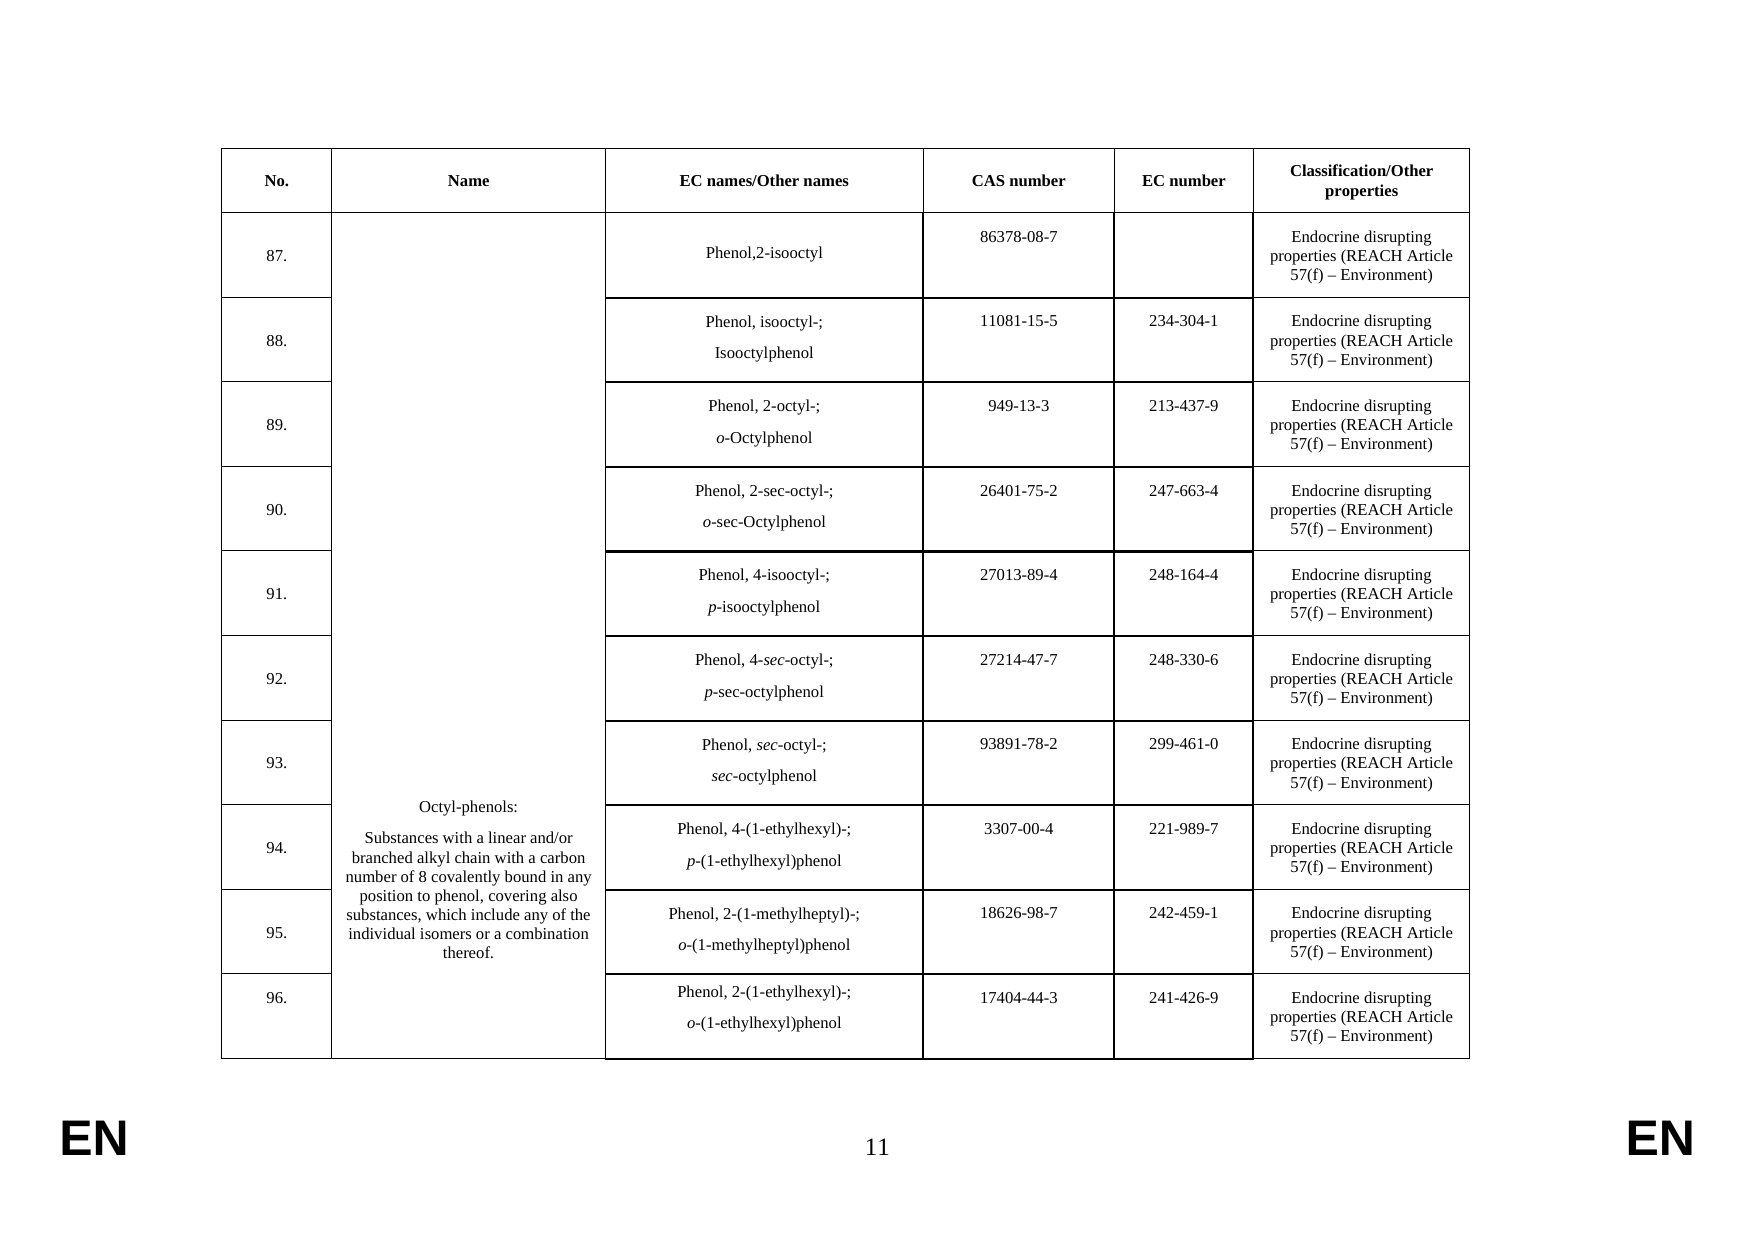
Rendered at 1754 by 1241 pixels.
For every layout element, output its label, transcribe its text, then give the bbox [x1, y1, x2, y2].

table_cell 96. [222, 974, 331, 1058]
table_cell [1254, 974, 1469, 1058]
table_cell 11081-15-5 [924, 299, 1113, 381]
table_cell Endocrine disrupting properties (REACH Article 57(f) – Environment) [1254, 467, 1469, 550]
table_cell Phenol, sec-​octyl-; sec-octylphenol [606, 722, 922, 804]
table_cell 213-437-9 [1115, 383, 1252, 466]
table_cell Phenol, 2-​(1-​methylheptyl)​-; o-(1-methylheptyl)phenol [606, 891, 922, 973]
table_header EC names/Other names [606, 149, 923, 212]
table_cell 299-461-0 [1115, 722, 1252, 804]
table_cell Endocrine disrupting properties (REACH Article 57(f) – Environment) [1254, 551, 1469, 635]
table_cell Phenol, 4-​isooctyl-; p-isooctylphenol [606, 553, 922, 635]
table_cell 248-164-4 [1115, 553, 1252, 635]
table_cell 91. [222, 551, 331, 635]
table_cell 86378-08-7 [924, 213, 1113, 297]
table_cell Phenol, 2-​octyl-; o-Octylphenol [606, 383, 922, 466]
table_header Name [332, 149, 605, 212]
table_cell 949-13-3 [924, 383, 1113, 466]
table_cell Endocrine disrupting properties (REACH Article 57(f) – Environment) [1254, 636, 1469, 719]
table_cell 17404-44-3 [924, 975, 1113, 1058]
table_cell 248-330-6 [1115, 637, 1252, 719]
table_cell Endocrine disrupting properties (REACH Article 57(f) – Environment) [1254, 805, 1469, 889]
table_cell 242-459-1 [1115, 891, 1252, 973]
table_cell 93. [222, 721, 331, 804]
table_cell 221-989-7 [1115, 806, 1252, 889]
table_cell Endocrine disrupting properties (REACH Article 57(f) – Environment) [1254, 721, 1469, 804]
table_header EC number [1115, 149, 1253, 212]
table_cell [1254, 213, 1469, 297]
table_header CAS number [924, 149, 1114, 212]
table_cell Phenol, isooctyl-; Isooctylphenol [606, 299, 922, 381]
table_cell Phenol, 2-​(1-​ethylhexyl)​-; o-(1-ethylhexyl)phenol [606, 975, 922, 1058]
table_cell Phenol, 4-​(1-​ethylhexyl)​-; p-(1-ethylhexyl)phenol [606, 806, 922, 889]
table_cell Phenol, 2-​sec-​octyl-; o-sec-Octylphenol [606, 468, 922, 550]
table_cell 94. [222, 805, 331, 889]
table_cell 89. [222, 382, 331, 466]
table_cell Phenol,2-isooctyl [606, 213, 922, 297]
table_header No. [222, 149, 331, 212]
table_cell Phenol, 4-​sec-​octyl-; p-sec-octylphenol [606, 637, 922, 719]
table_cell 93891-78-2 [924, 722, 1113, 804]
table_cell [1254, 890, 1469, 973]
table_cell 27214-47-7 [924, 637, 1113, 719]
table_cell [1115, 213, 1252, 297]
table_cell 92. [222, 636, 331, 719]
table_cell 247-663-4 [1115, 468, 1252, 550]
table_cell 95. [222, 890, 331, 973]
table_cell 26401-75-2 [924, 468, 1113, 550]
table_cell 87. [222, 213, 331, 297]
table_header Classification/Other properties [1254, 149, 1469, 212]
table_cell 88. [222, 298, 331, 381]
table_cell 18626-98-7 [924, 891, 1113, 973]
table_cell Endocrine disrupting properties (REACH Article 57(f) – Environment) [1254, 298, 1469, 381]
table_cell Endocrine disrupting properties (REACH Article 57(f) – Environment) [1254, 382, 1469, 466]
table_cell 234-304-1 [1115, 299, 1252, 381]
table_cell 3307-00-4 [924, 806, 1113, 889]
table_cell 90. [222, 467, 331, 550]
table_cell 27013-89-4 [924, 553, 1113, 635]
table_cell 241-426-9 [1115, 975, 1252, 1058]
